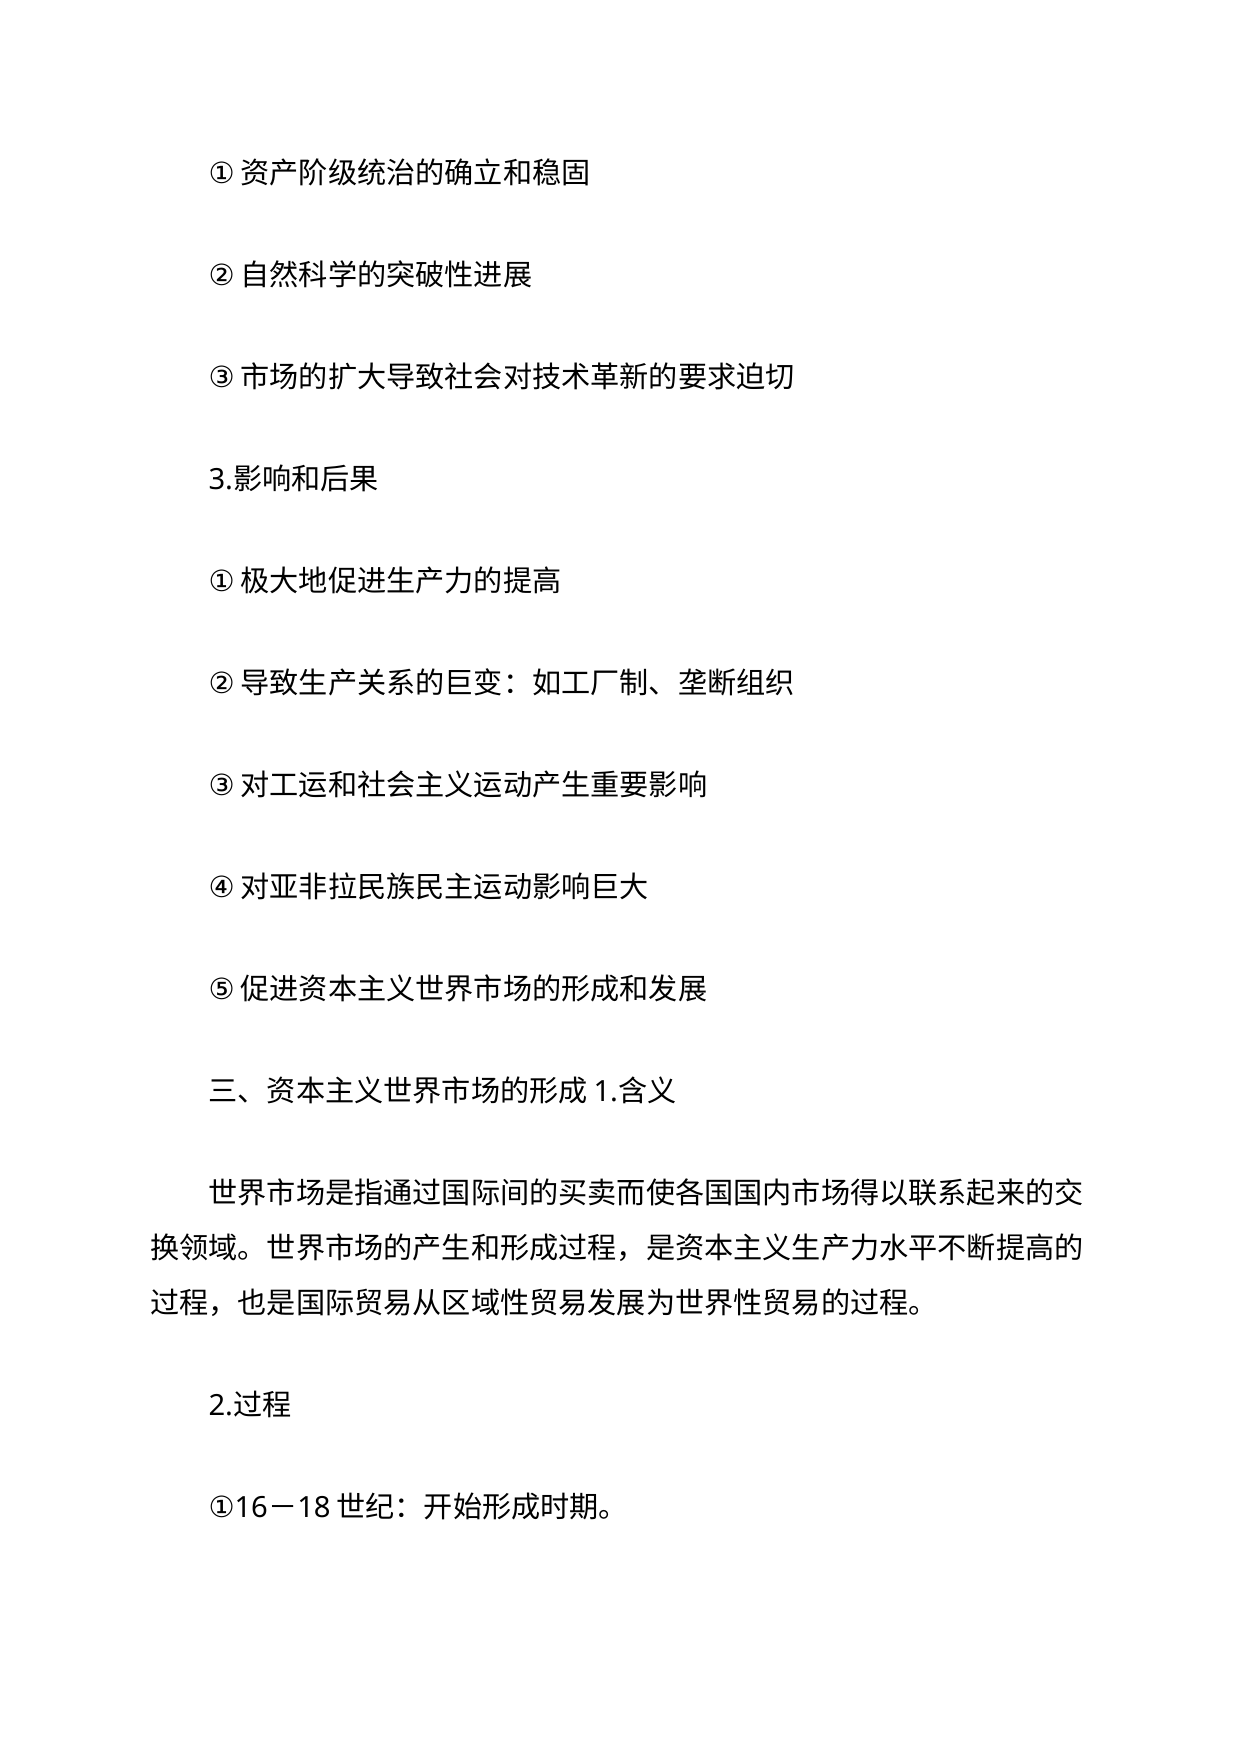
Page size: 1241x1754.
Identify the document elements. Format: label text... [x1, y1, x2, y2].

text 世界市场是指通过国际间的买卖而使各国国内市场得以联系起来的交换领域。世界市场的产生和形成过程，是资本主义生产力水平不断提高的过程，也是国际贸易从区域性贸易发展为世界性贸易的过程。 [150, 1170, 1090, 1322]
text ①16－18世纪：开始形成时期。 [150, 1483, 1090, 1526]
text ②自然科学的突破性进展 [150, 252, 1090, 294]
text 3.影响和后果 [150, 456, 1090, 498]
text ③市场的扩大导致社会对技术革新的要求迫切 [150, 354, 1090, 396]
text 三、资本主义世界市场的形成1.含义 [150, 1068, 1090, 1110]
text ⑤促进资本主义世界市场的形成和发展 [150, 966, 1090, 1008]
text 2.过程 [150, 1381, 1090, 1424]
text ③对工运和社会主义运动产生重要影响 [150, 762, 1090, 804]
text ①资产阶级统治的确立和稳固 [150, 150, 1090, 192]
text ②导致生产关系的巨变：如工厂制、垄断组织 [150, 660, 1090, 702]
text ①极大地促进生产力的提高 [150, 558, 1090, 600]
text ④对亚非拉民族民主运动影响巨大 [150, 864, 1090, 906]
